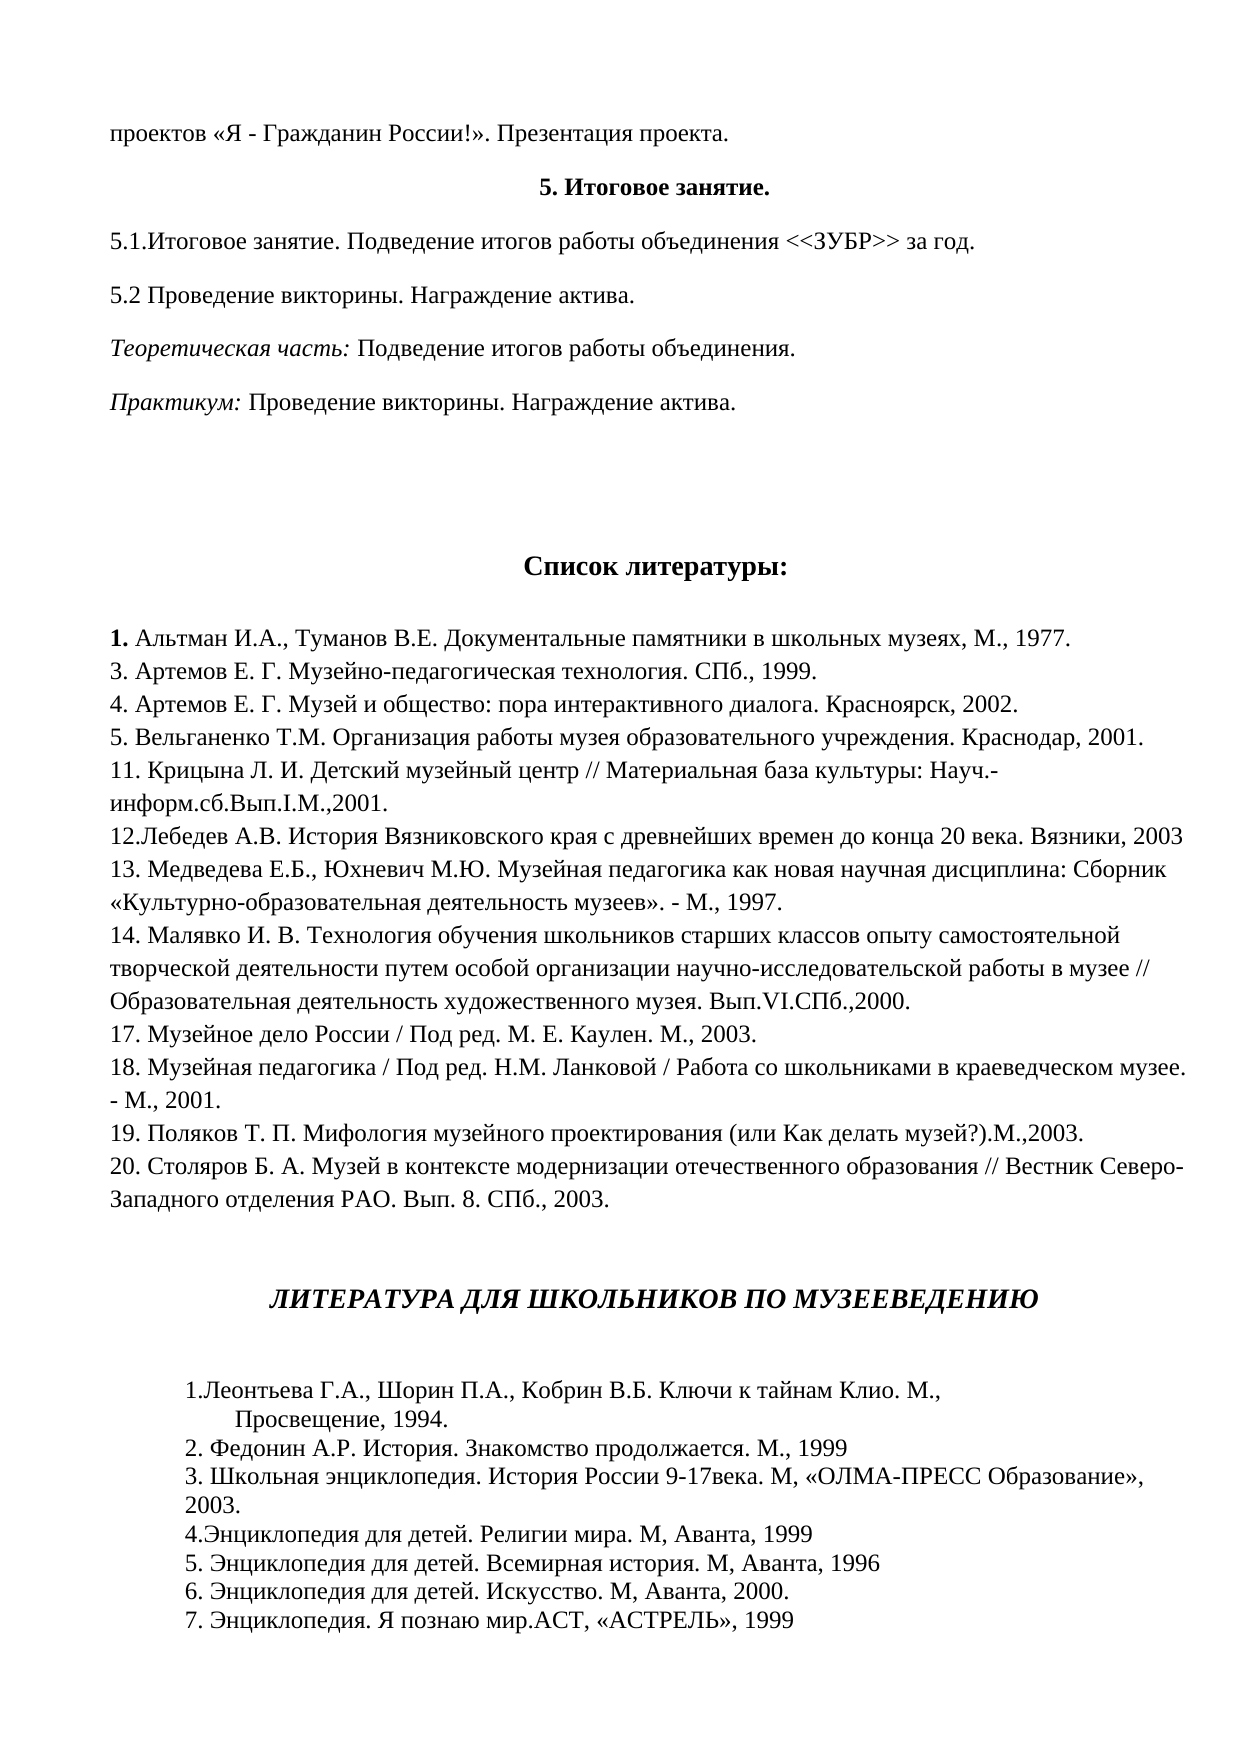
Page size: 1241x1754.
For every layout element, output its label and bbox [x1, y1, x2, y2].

table_cell [98, 118, 1211, 1634]
